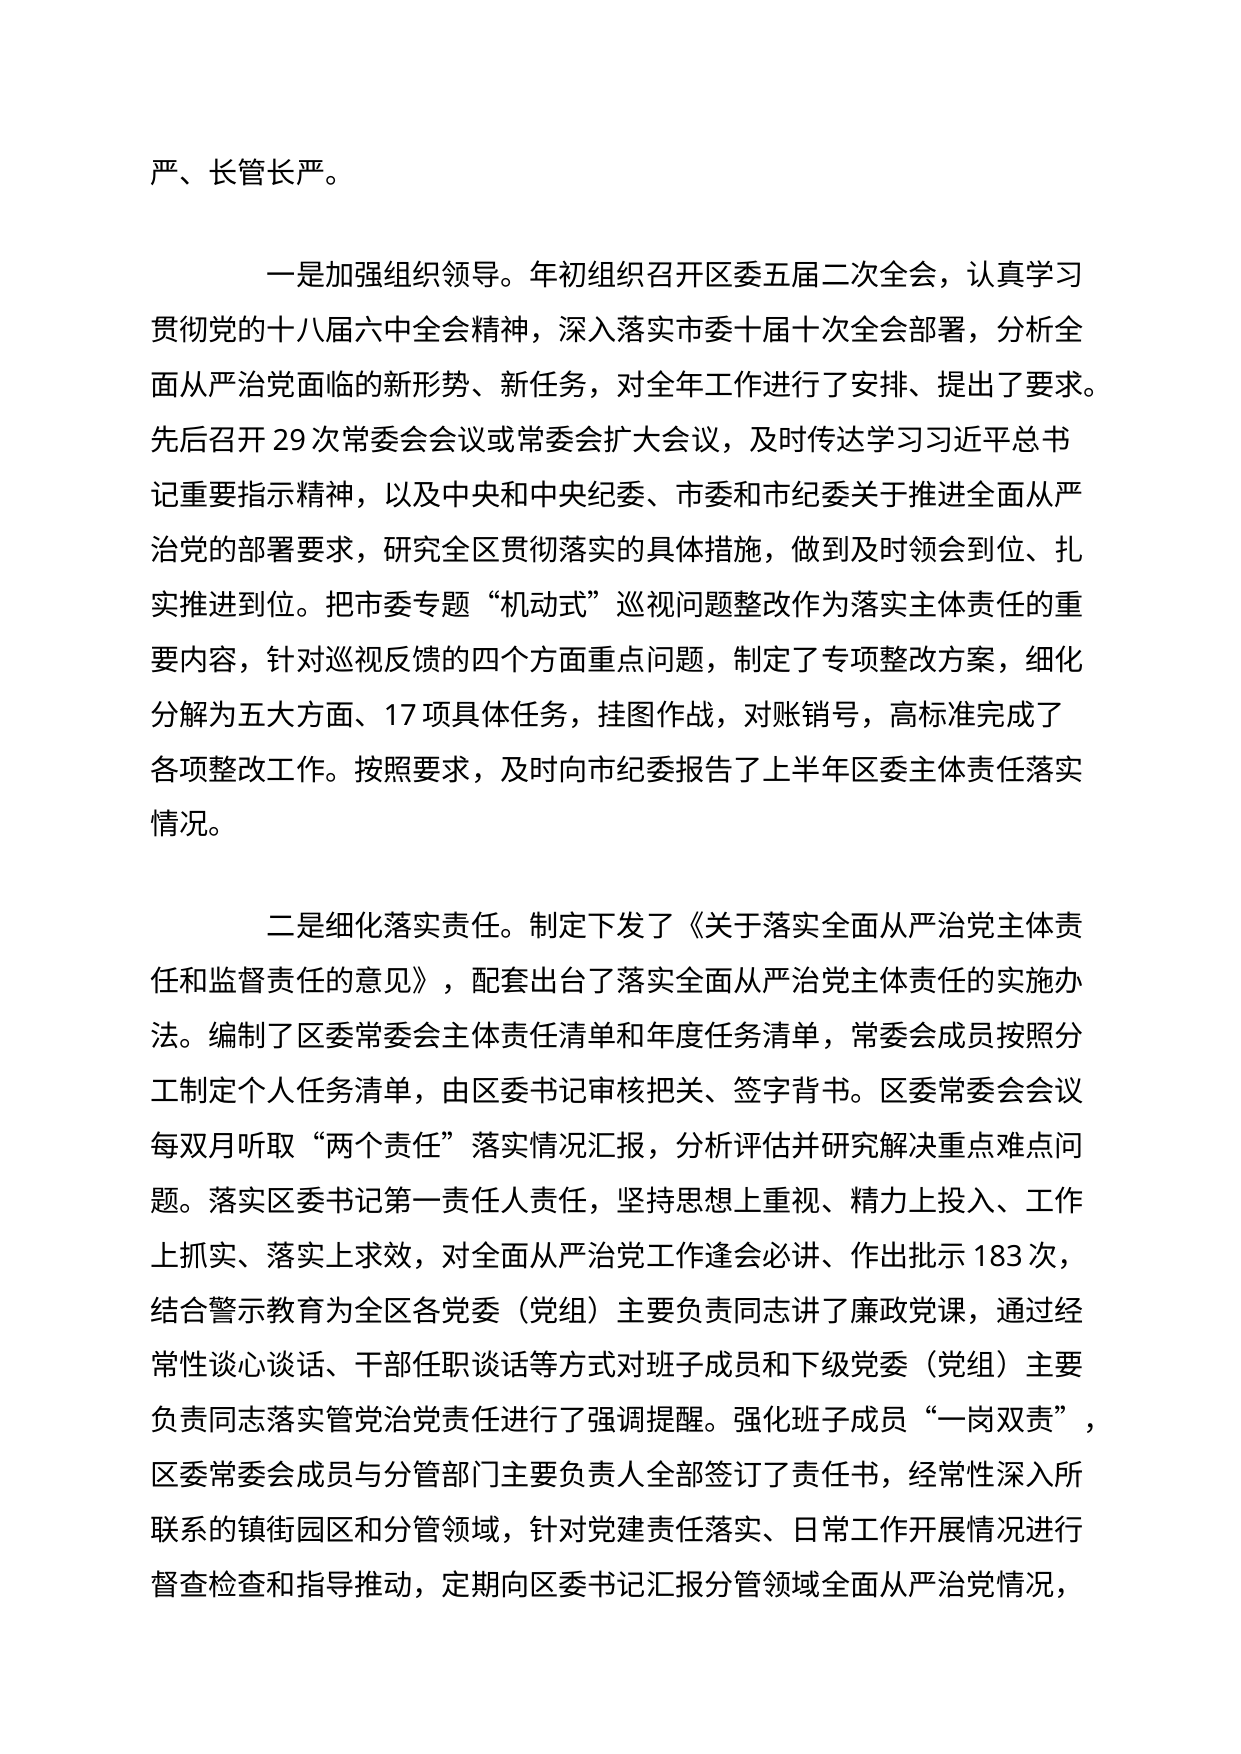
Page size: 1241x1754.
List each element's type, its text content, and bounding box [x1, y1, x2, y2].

text 一是加强组织领导。年初组织召开区委五届二次全会，认真学习贯彻党的十八届六中全会精神，深入落实市委十届十次全会部署，分析全面从严治党面临的新形势、新任务，对全年工作进行了安排、提出了要求。先后召开29次常委会会议或常委会扩大会议，及时传达学习习近平总书记重要指示精神，以及中央和中央纪委、市委和市纪委关于推进全面从严治党的部署要求，研究全区贯彻落实的具体措施，做到及时领会到位、扎实推进到位。把市委专题“机动式”巡视问题整改作为落实主体责任的重要内容，针对巡视反馈的四个方面重点问题，制定了专项整改方案，细化分解为五大方面、17项具体任务，挂图作战，对账销号，高标准完成了各项整改工作。按照要求，及时向市纪委报告了上半年区委主体责任落实情况。 [150, 252, 1090, 843]
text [150, 903, 1090, 1604]
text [150, 150, 1090, 192]
